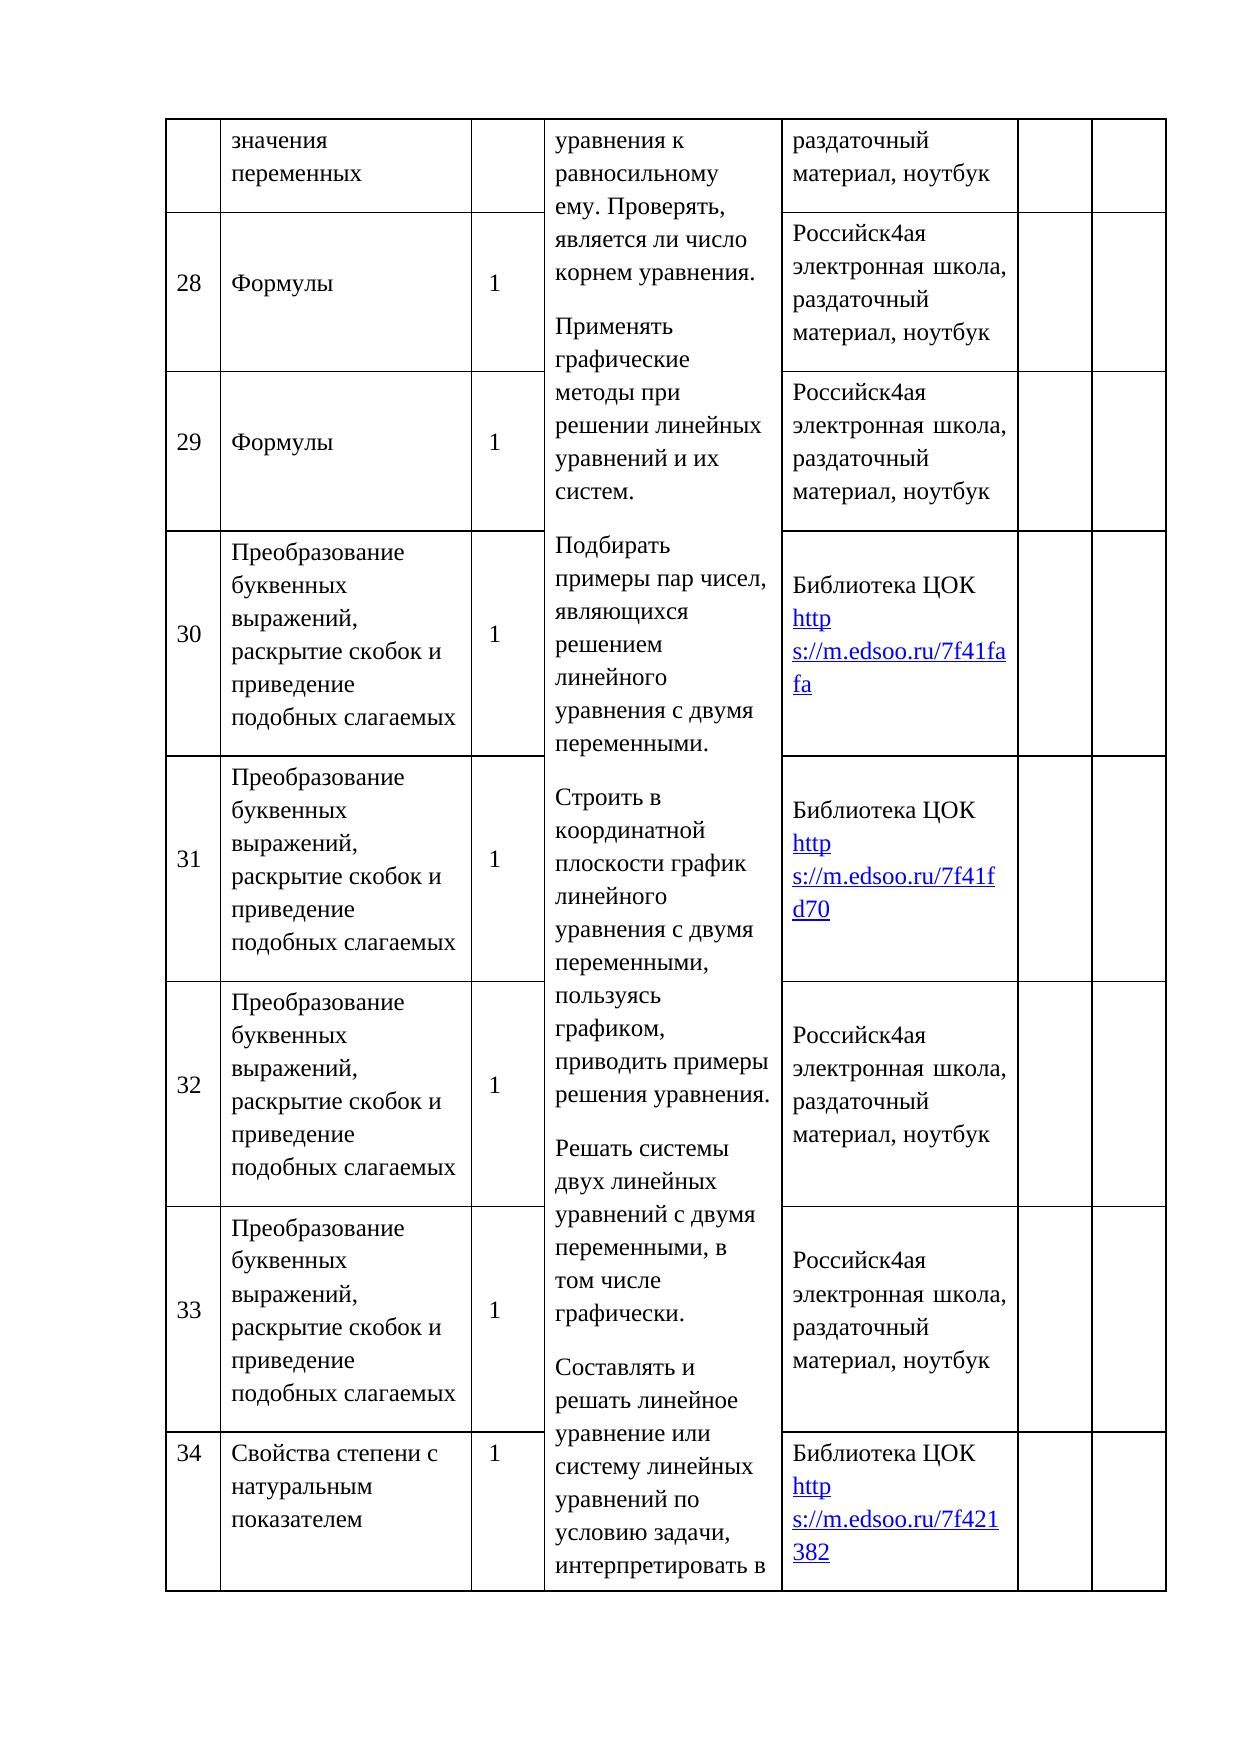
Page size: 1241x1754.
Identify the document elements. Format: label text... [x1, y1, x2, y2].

table_cell 27 [167, 120, 220, 211]
table_cell Российск4ая электронная школа, раздаточный материал, ноутбук [783, 372, 1017, 530]
table_cell [1019, 372, 1091, 530]
table_cell [1093, 982, 1165, 1206]
table_cell Библиотека ЦОК https://m.edsoo.ru/7f41fd70 [783, 757, 1017, 981]
table_cell Преобразование буквенных выражений, раскрытие скобок и приведение подобных слагаемых [221, 757, 471, 981]
table_cell Преобразование буквенных выражений, раскрытие скобок и приведение подобных слагаемых [221, 982, 471, 1206]
table_cell 30 [167, 532, 220, 755]
table_cell 31 [167, 757, 220, 981]
table_cell Российск4ая электронная школа, раздаточный материал, ноутбук [783, 1207, 1017, 1431]
table_cell [1019, 757, 1091, 981]
table_cell Библиотека ЦОК https://m.edsoo.ru/7f41fafa [783, 532, 1017, 755]
table_cell 1 [472, 372, 544, 530]
table_cell Преобразование буквенных выражений, раскрытие скобок и приведение подобных слагаемых [221, 532, 471, 755]
table_cell [1093, 120, 1165, 211]
table_cell 34 [167, 1433, 220, 1590]
table_cell [1093, 1207, 1165, 1431]
table_cell 29 [167, 372, 220, 530]
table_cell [783, 213, 1017, 371]
table_cell Преобразование буквенных выражений, раскрытие скобок и приведение подобных слагаемых [221, 1207, 471, 1431]
table_cell 1 [472, 1433, 544, 1590]
table_cell [1019, 982, 1091, 1206]
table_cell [221, 120, 471, 211]
table_cell 1 [472, 982, 544, 1206]
table_cell Формулы [221, 213, 471, 371]
table_cell [1093, 372, 1165, 530]
table_cell 1 [472, 757, 544, 981]
table_cell [1093, 757, 1165, 981]
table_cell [783, 120, 1017, 211]
table_cell [1019, 1207, 1091, 1431]
table_cell [1019, 120, 1091, 211]
table_cell [1093, 532, 1165, 755]
table_cell 32 [167, 982, 220, 1206]
table_cell 1 [472, 532, 544, 755]
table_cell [221, 1433, 471, 1590]
table_cell [1093, 213, 1165, 371]
table_cell Формулы [221, 372, 471, 530]
table_cell [1019, 532, 1091, 755]
table_cell [1019, 213, 1091, 371]
table_cell Российск4ая электронная школа, раздаточный материал, ноутбук [783, 982, 1017, 1206]
table_cell 28 [167, 213, 220, 371]
table_cell 1 [472, 213, 544, 371]
table_cell 1 [472, 1207, 544, 1431]
table_cell [1093, 1433, 1165, 1590]
table_cell 1 [472, 120, 544, 211]
table_cell Библиотека ЦОК https://m.edsoo.ru/7f421382 [783, 1433, 1017, 1590]
table_cell [1019, 1433, 1091, 1590]
table_cell 33 [167, 1207, 220, 1431]
